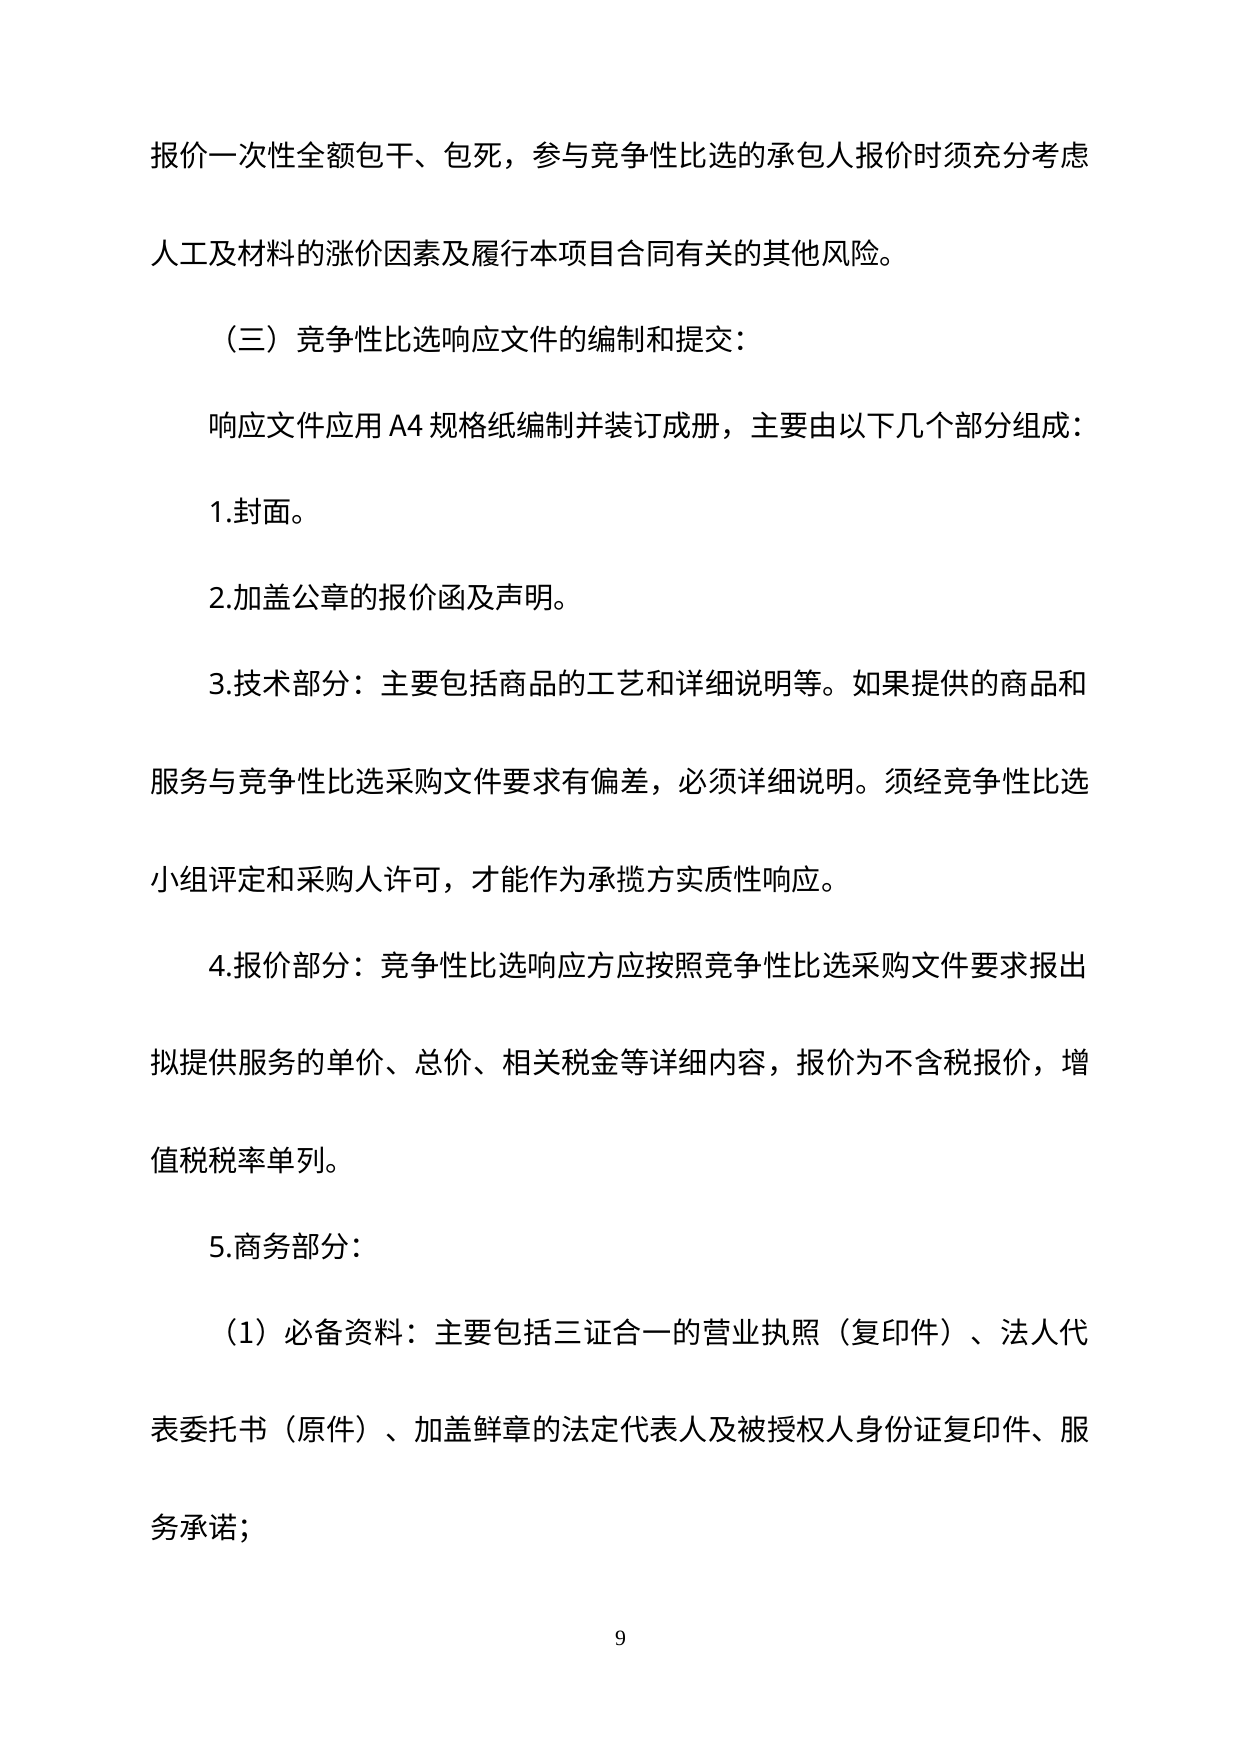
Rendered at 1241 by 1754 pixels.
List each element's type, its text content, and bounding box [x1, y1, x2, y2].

text 5.商务部分： [150, 1212, 1090, 1277]
text 2.加盖公章的报价函及声明。 [150, 563, 1090, 628]
text 4.报价部分：竞争性比选响应方应按照竞争性比选采购文件要求报出拟提供服务的单价、总价、相关税金等详细内容，报价为不含税报价，增值税税率单列。 [150, 931, 1090, 1191]
text （1）必备资料：主要包括三证合一的营业执照（复印件）、法人代表委托书（原件）、加盖鲜章的法定代表人及被授权人身份证复印件、服务承诺； [150, 1298, 1090, 1558]
list 竞争性比选响应文件的编制和提交： [150, 305, 1090, 370]
text 响应文件应用A4规格纸编制并装订成册，主要由以下几个部分组成： [150, 391, 1090, 456]
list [150, 121, 1090, 284]
text 3.技术部分：主要包括商品的工艺和详细说明等。如果提供的商品和服务与竞争性比选采购文件要求有偏差，必须详细说明。须经竞争性比选小组评定和采购人许可，才能作为承揽方实质性响应。 [150, 650, 1090, 910]
text 1.封面。 [150, 477, 1090, 542]
